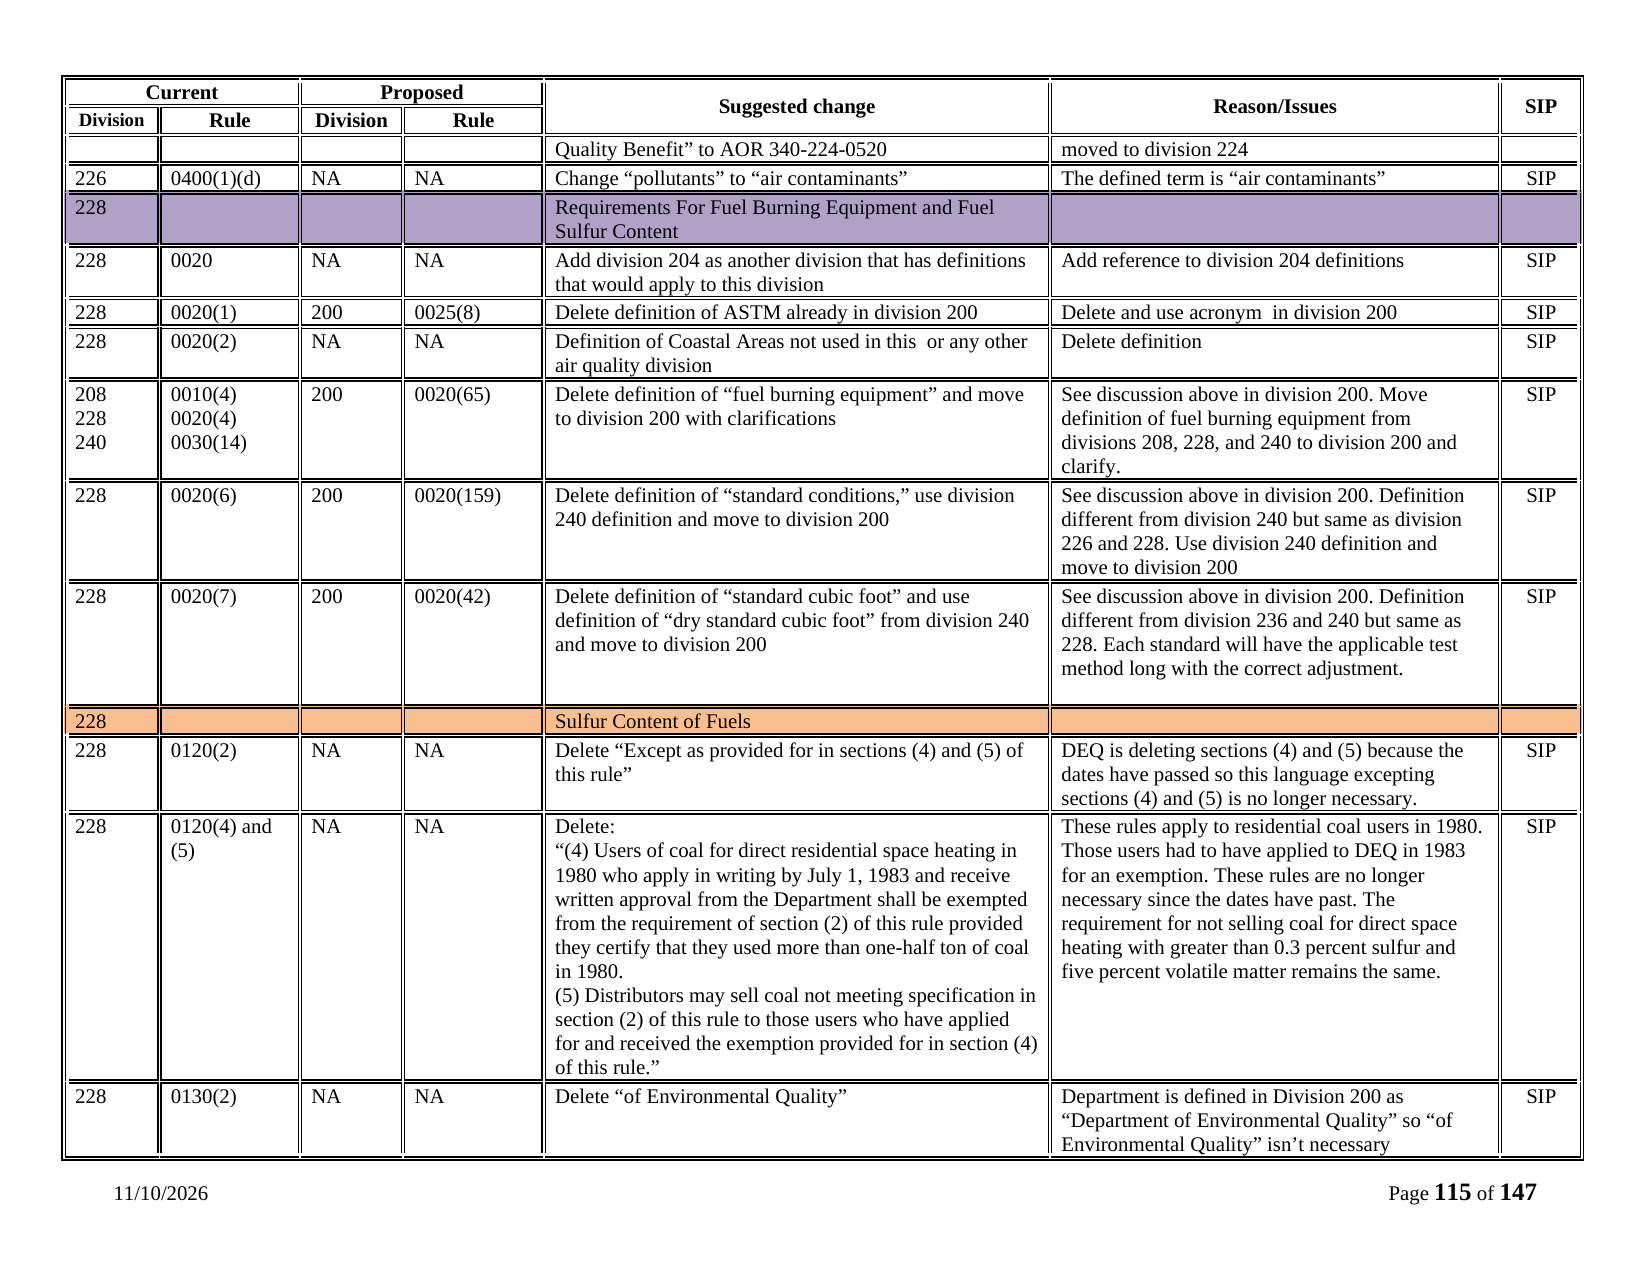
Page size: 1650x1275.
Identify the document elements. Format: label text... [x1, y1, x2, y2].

table_header Suggested change [544, 77, 1050, 132]
table_header Current [64, 77, 300, 104]
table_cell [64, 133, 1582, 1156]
table_cell Rule [162, 108, 298, 132]
table_header Proposed [300, 77, 544, 104]
table_cell Division [64, 104, 159, 132]
table_cell Rule [405, 108, 541, 132]
table_header SIP [1500, 79, 1580, 132]
table_header Reason/Issues [1050, 77, 1500, 132]
table_cell Division [302, 108, 401, 132]
